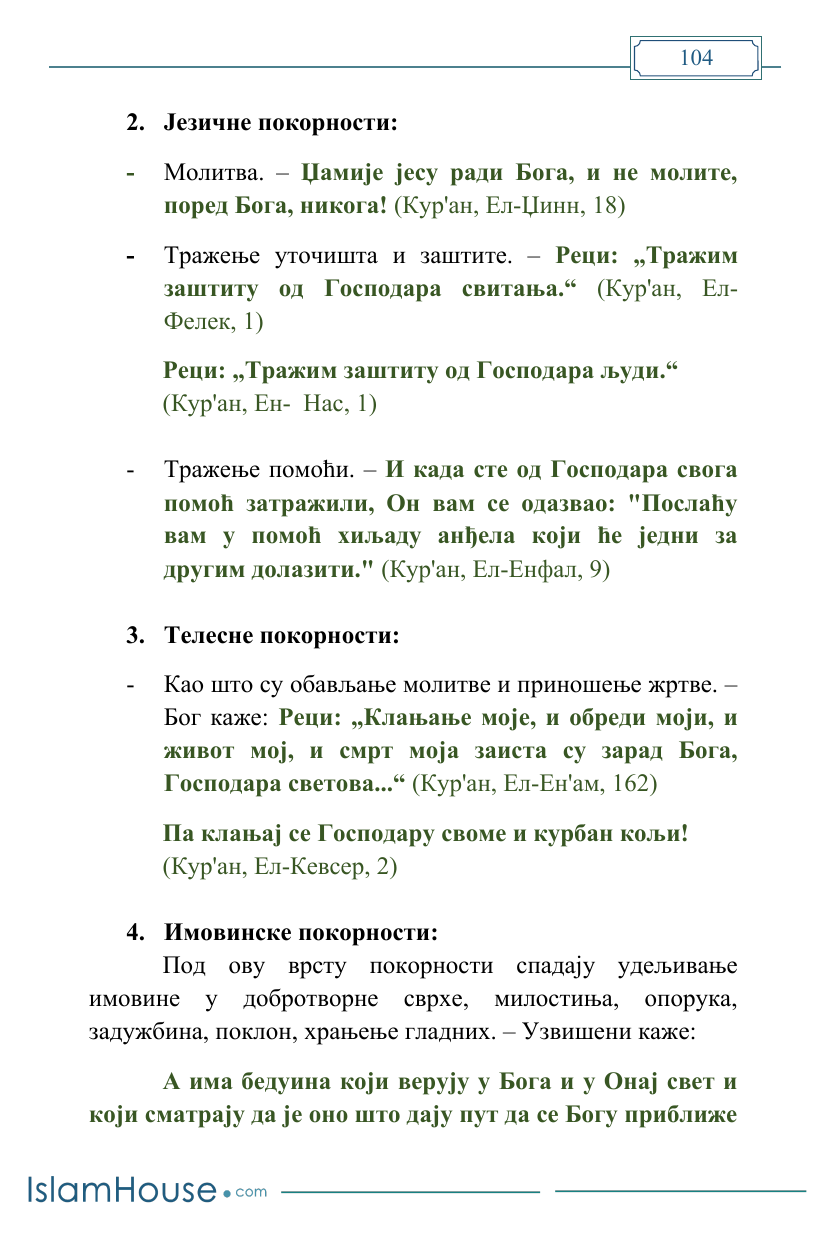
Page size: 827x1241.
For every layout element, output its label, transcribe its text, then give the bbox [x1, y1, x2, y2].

list Као што су обављање молитве и приношење жртве. – Бог каже: Реци: „Клањање моје, и обреди моји, и живот мој, и смрт моја заиста су зарад Бога, Господара светова...“ (Кур'ан, Ел-Ен'ам, 162) [126, 669, 738, 797]
list Тражење уточишта и заштите. – Реци: „Тражим заштиту од Господара свитања.“ (Кур'ан, Ел-Фелек, 1) [126, 240, 738, 334]
text (Кур'ан, Ел-Кевсер, 2) [89, 851, 738, 880]
text Под ову врсту покорности спадају удељивање имовине у добротворне сврхе, милостиња, опорука, задужбина, поклон, храњење гладних. – Узвишени каже: [89, 950, 738, 1045]
list Телесне покорности: [126, 620, 738, 648]
picture [20, 1171, 541, 1209]
text Па клањај се Господару своме и курбан кољи! [89, 818, 738, 847]
picture [548, 1170, 807, 1208]
list Имовинске покорности: [126, 917, 738, 946]
list Тражење помоћи. – И када сте од Господара свога помоћ затражили, Он вам се одазвао: "Послаћу вам у помоћ хиљаду анђела који ће једни за другим долазити." (Кур'ан, Ел-Енфал, 9) [126, 454, 738, 582]
text Реци: „Тражим заштиту од Господара људи.“ [89, 356, 738, 384]
list Језичне покорности: [126, 107, 738, 136]
text (Кур'ан, Ен- Нас, 1) [89, 388, 738, 417]
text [89, 1066, 738, 1128]
list Молитва. – Џамије јесу ради Бога, и не молите, поред Бога, никога! (Кур'ан, Ел-Џинн, 18) [126, 157, 738, 219]
